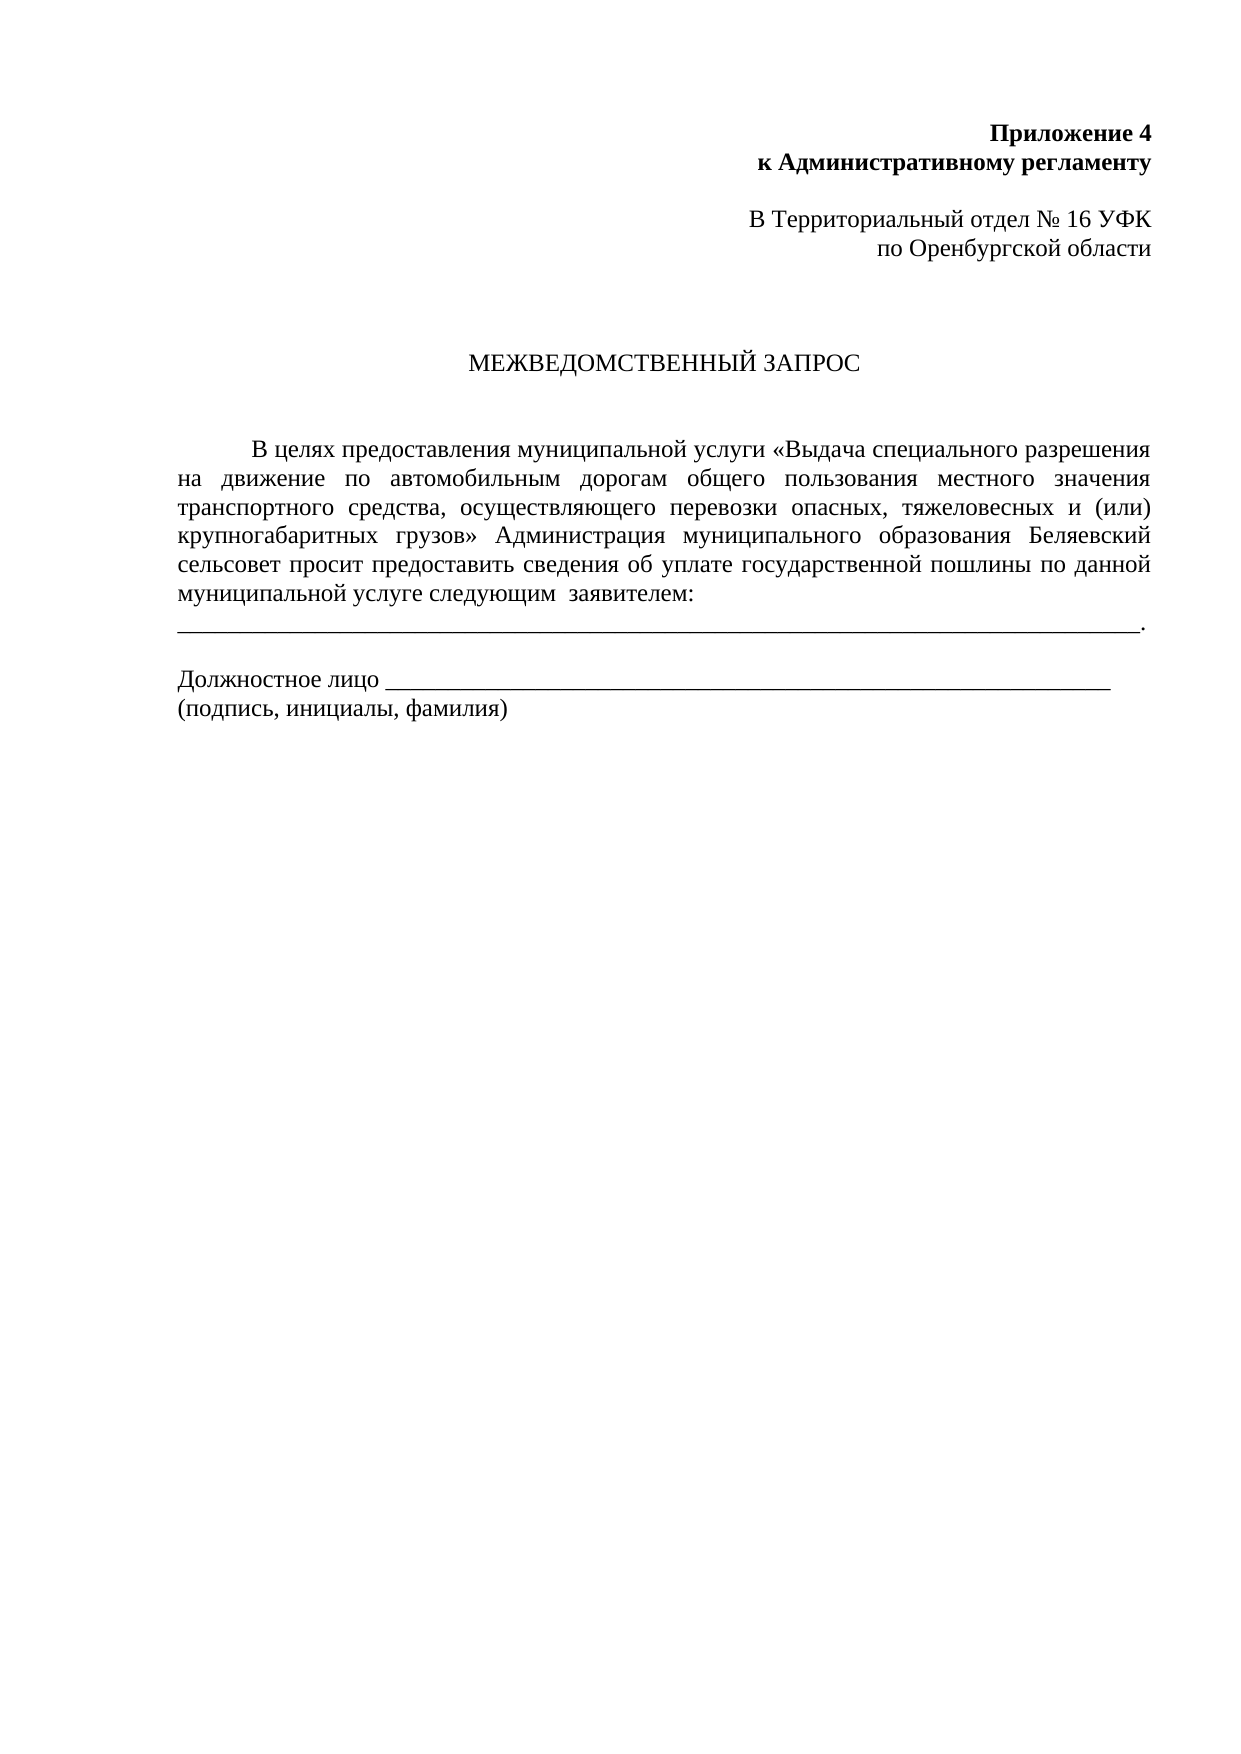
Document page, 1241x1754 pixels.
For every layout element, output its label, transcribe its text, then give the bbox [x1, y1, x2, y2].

text Должностное лицо __________________________________________________________ [177, 664, 1152, 693]
text МЕЖВЕДОМСТВЕННЫЙ ЗАПРОС [177, 348, 1152, 377]
text _____________________________________________________________________________. [177, 607, 1152, 636]
text по Оренбургской области [177, 233, 1152, 262]
text В Территориальный отдел № 16 УФК [177, 204, 1152, 233]
text В целях предоставления муниципальной услуги «Выдача специального разрешения на движение по автомобильным дорогам общего пользования местного значения транспортного средства, осуществляющего перевозки опасных, тяжеловесных и (или) крупногабаритных грузов» Администрация муниципального образования Беляевский сельсовет просит предоставить сведения об уплате государственной пошлины по данной муниципальной услуге следующим заявителем: [177, 434, 1152, 607]
text (подпись, инициалы, фамилия) [177, 693, 1152, 722]
text к Административному регламенту [177, 147, 1152, 176]
text Приложение 4 [177, 118, 1152, 147]
